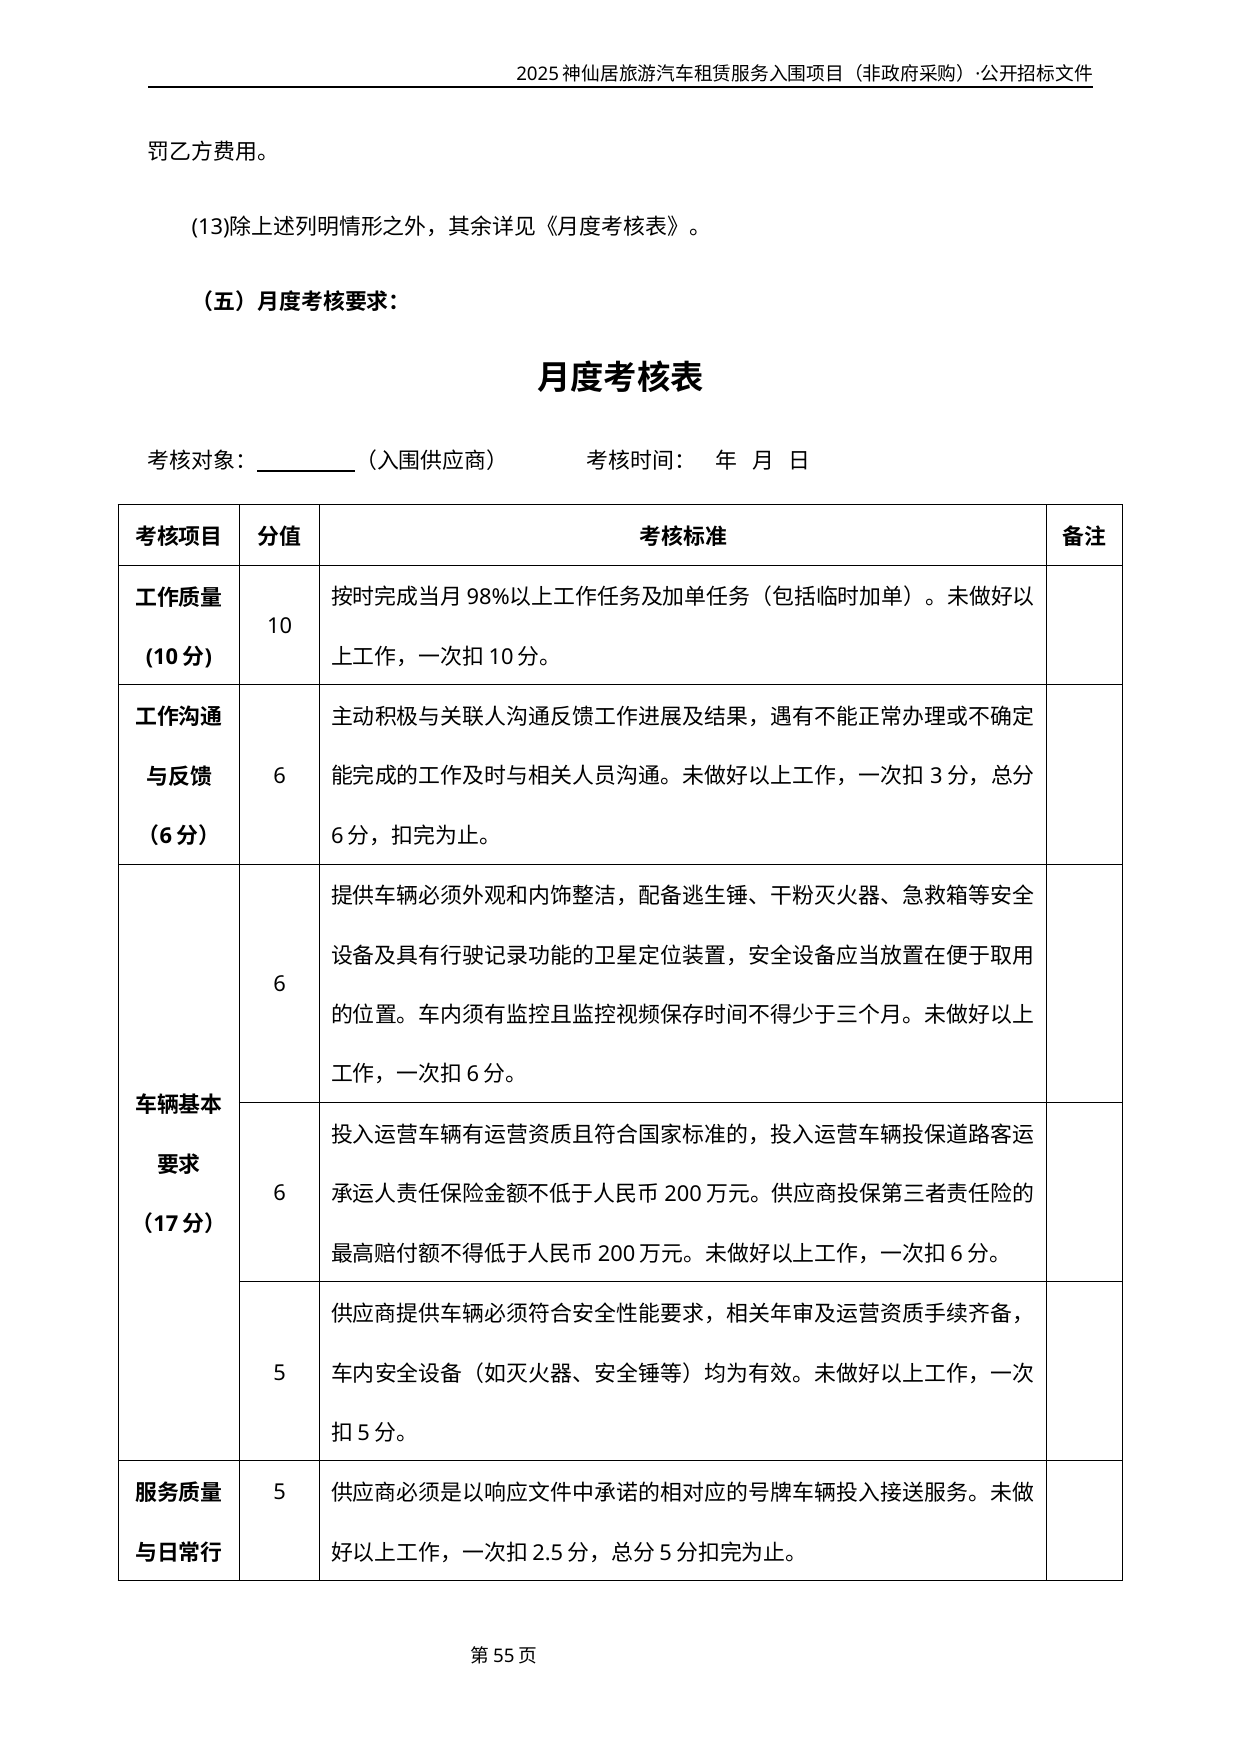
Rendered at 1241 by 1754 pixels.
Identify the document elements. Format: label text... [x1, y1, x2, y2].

table_cell 工作质量(10分) [119, 566, 239, 684]
table_header 备注 [1047, 505, 1122, 564]
table_cell 提供车辆必须外观和内饰整洁，配备逃生锤、干粉灭火器、急救箱等安全设备及具有行驶记录功能的卫星定位装置，安全设备应当放置在便于取用的位置。车内须有监控且监控视频保存时间不得少于三个月。未做好以上工作，一次扣6分。 [320, 865, 1046, 1102]
table_cell [1047, 1282, 1122, 1460]
table_cell 6 [240, 685, 319, 863]
table_cell 车辆基本要求 （17分） [119, 865, 239, 1460]
table_cell [1047, 865, 1122, 1102]
table_cell 工作沟通与反馈 （6分） [119, 685, 239, 863]
table_cell 投入运营车辆有运营资质且符合国家标准的，投入运营车辆投保道路客运承运人责任保险金额不低于人民币200万元。供应商投保第三者责任险的最高赔付额不得低于人民币200万元。未做好以上工作，一次扣6分。 [320, 1103, 1046, 1281]
table_cell 10 [240, 566, 319, 684]
table_cell 5 [240, 1461, 319, 1580]
table_header 考核标准 [320, 505, 1046, 564]
text （五）月度考核要求： [148, 270, 1093, 330]
table_header 分值 [240, 505, 319, 564]
table_cell 5 [240, 1282, 319, 1460]
table_cell [1047, 1103, 1122, 1281]
table_cell 供应商必须是以响应文件中承诺的相对应的号牌车辆投入接送服务。未做好以上工作，一次扣2.5分，总分5分扣完为止。 [320, 1461, 1046, 1580]
table_cell 6 [240, 865, 319, 1102]
text 考核对象： （入围供应商） 考核时间： 年 月 日 [148, 429, 1093, 488]
table_cell 供应商提供车辆必须符合安全性能要求，相关年审及运营资质手续齐备，车内安全设备（如灭火器、安全锤等）均为有效。未做好以上工作，一次扣5分。 [320, 1282, 1046, 1460]
table_cell [1047, 1461, 1122, 1580]
table_cell 主动积极与关联人沟通反馈工作进展及结果，遇有不能正常办理或不确定能完成的工作及时与相关人员沟通。未做好以上工作，一次扣3分，总分6分，扣完为止。 [320, 685, 1046, 863]
table_header 考核项目 [119, 505, 239, 564]
table_cell 服务质量与日常行为规范 （67分） [119, 1461, 239, 1580]
table_cell 按时完成当月98%以上工作任务及加单任务（包括临时加单）。未做好以上工作，一次扣10分。 [320, 566, 1046, 684]
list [148, 120, 1093, 179]
text 月度考核表 [148, 346, 1093, 405]
table_cell 6 [240, 1103, 319, 1281]
list 除上述列明情形之外，其余详见《月度考核表》。 [148, 195, 1093, 254]
table_cell [1047, 685, 1122, 863]
table_cell [1047, 566, 1122, 684]
